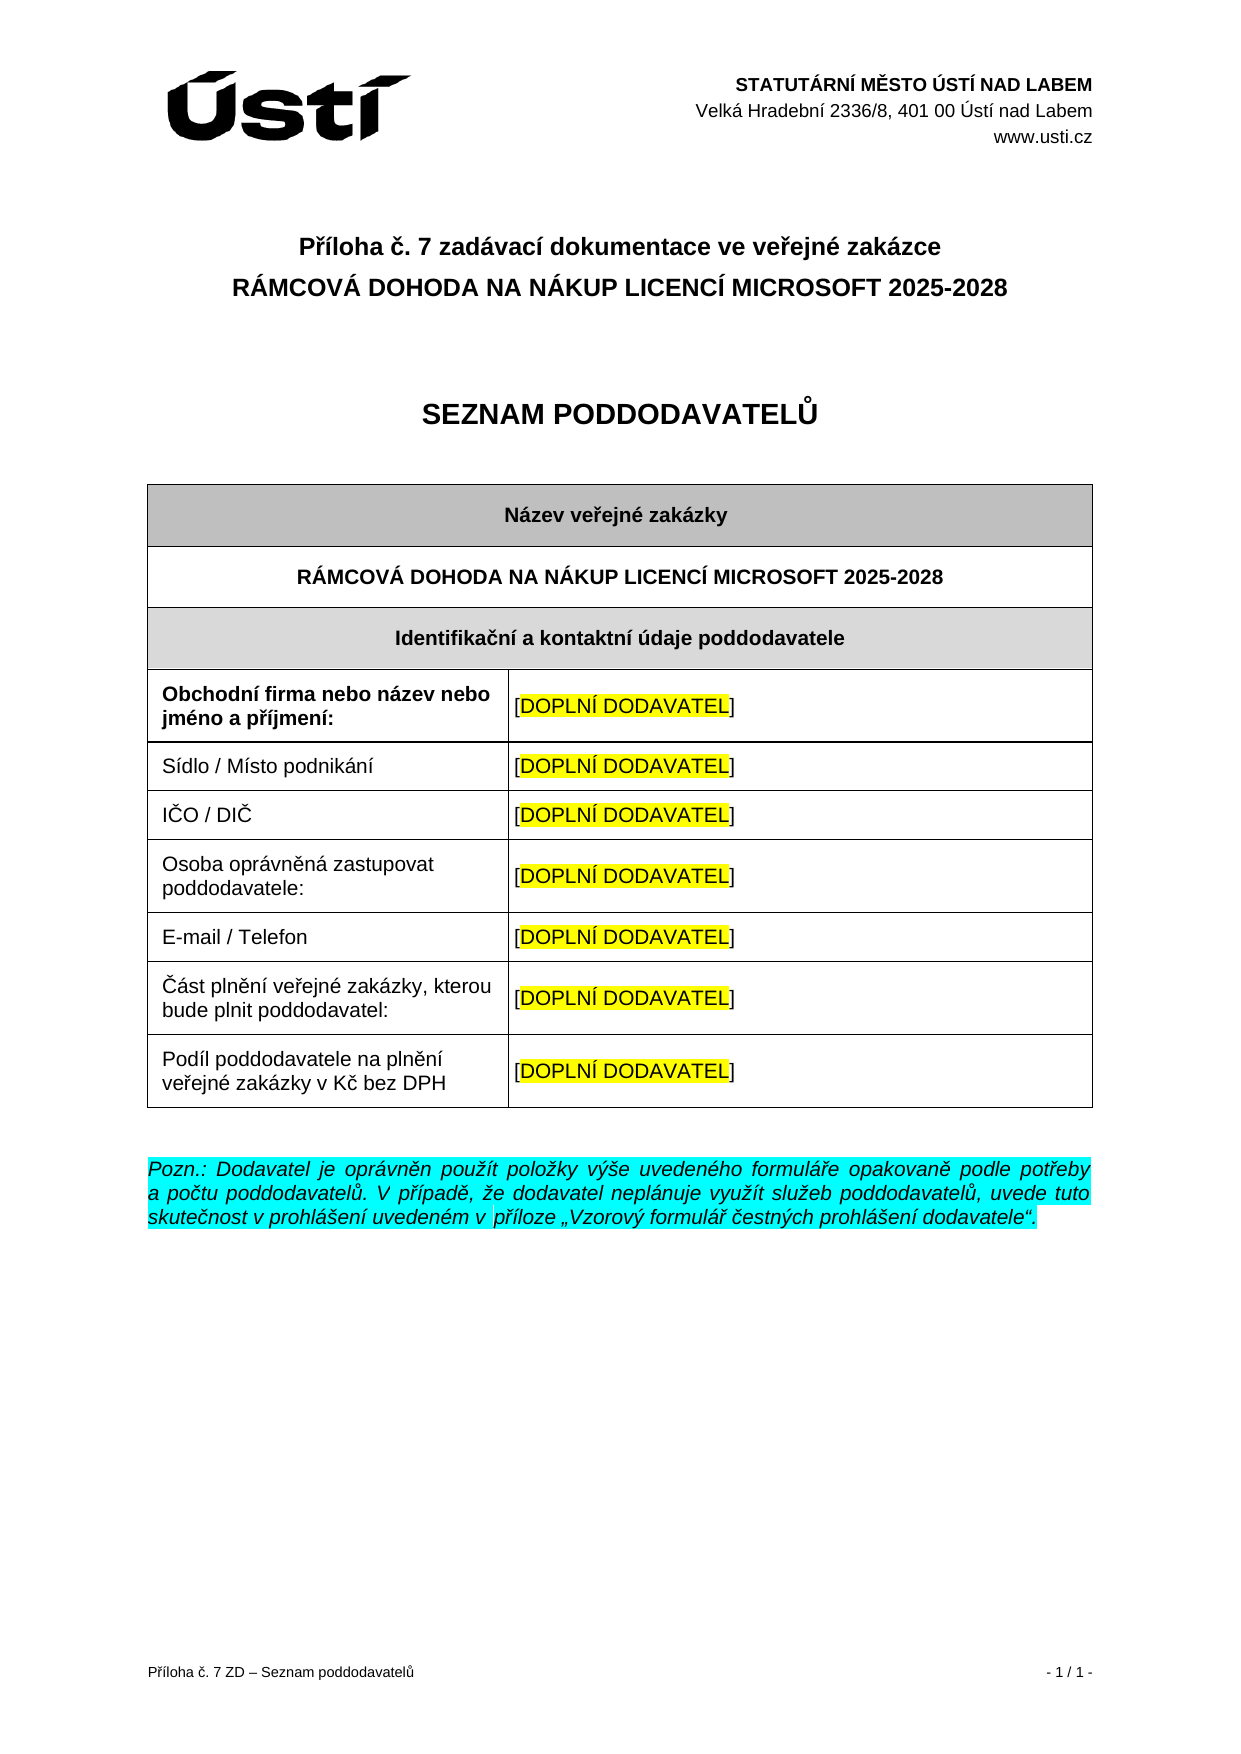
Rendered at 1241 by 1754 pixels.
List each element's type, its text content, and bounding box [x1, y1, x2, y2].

table_cell Sídlo / Místo podnikání [148, 743, 508, 790]
picture [166, 70, 412, 142]
table_cell Osoba oprávněná zastupovat poddodavatele: [148, 840, 508, 912]
title Příloha č. 7 zadávací dokumentace ve veřejné zakázce [148, 232, 1093, 261]
table_cell Část plnění veřejné zakázky, kterou bude plnit poddodavatel: [148, 962, 508, 1034]
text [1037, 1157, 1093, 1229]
table_cell Podíl poddodavatele na plnění veřejné zakázky v Kč bez DPH [148, 1035, 508, 1107]
table_cell Identifikační a kontaktní údaje poddodavatele [148, 608, 1092, 668]
table_cell E-mail / Telefon [148, 913, 508, 961]
table_cell [DOPLNÍ DODAVATEL] [509, 743, 1092, 790]
table_cell [DOPLNÍ DODAVATEL] [509, 962, 1092, 1034]
table_cell [DOPLNÍ DODAVATEL] [509, 791, 1092, 839]
table_cell [DOPLNÍ DODAVATEL] [509, 1035, 1092, 1107]
table_cell RÁMCOVÁ DOHODA NA NÁKUP LICENCÍ MICROSOFT 2025-2028 [148, 547, 1092, 607]
text SEZNAM PODDODAVATELŮ [148, 397, 1093, 430]
table_cell [DOPLNÍ DODAVATEL] [509, 913, 1092, 961]
text RÁMCOVÁ DOHODA NA NÁKUP LICENCÍ MICROSOFT 2025-2028 [148, 273, 1093, 302]
table_cell [DOPLNÍ DODAVATEL] [509, 670, 1092, 741]
table_header Název veřejné zakázky [148, 485, 1092, 546]
table_cell IČO / DIČ [148, 791, 508, 839]
table_cell [DOPLNÍ DODAVATEL] [509, 840, 1092, 912]
table_cell Obchodní firma nebo název nebo jméno a příjmení: [148, 670, 508, 741]
